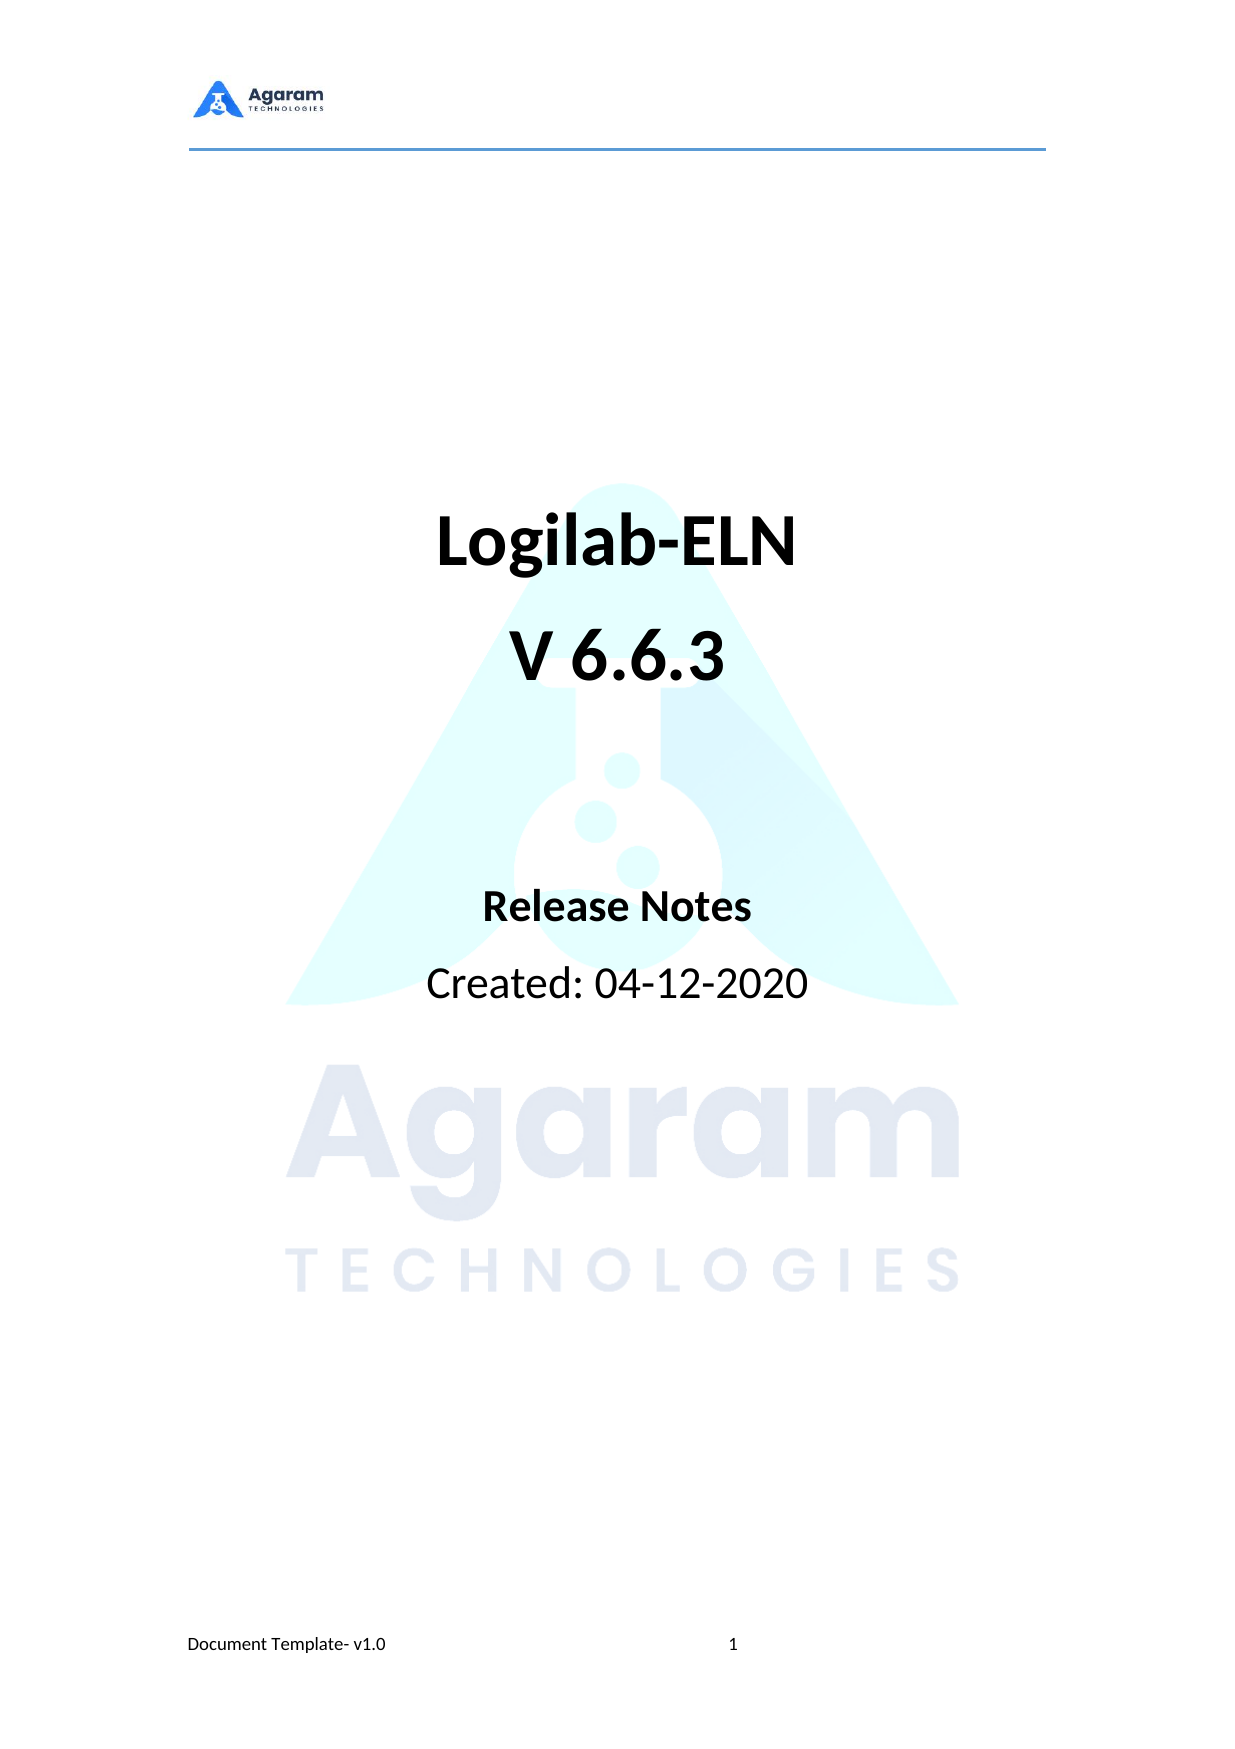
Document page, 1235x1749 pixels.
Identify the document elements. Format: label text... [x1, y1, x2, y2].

title Logilab-ELN [187, 492, 1047, 584]
picture [187, 75, 331, 125]
title V 6.6.3 [187, 608, 1047, 699]
title Release Notes [187, 877, 1047, 933]
text Created: 04-12-2020 [187, 954, 1047, 1010]
